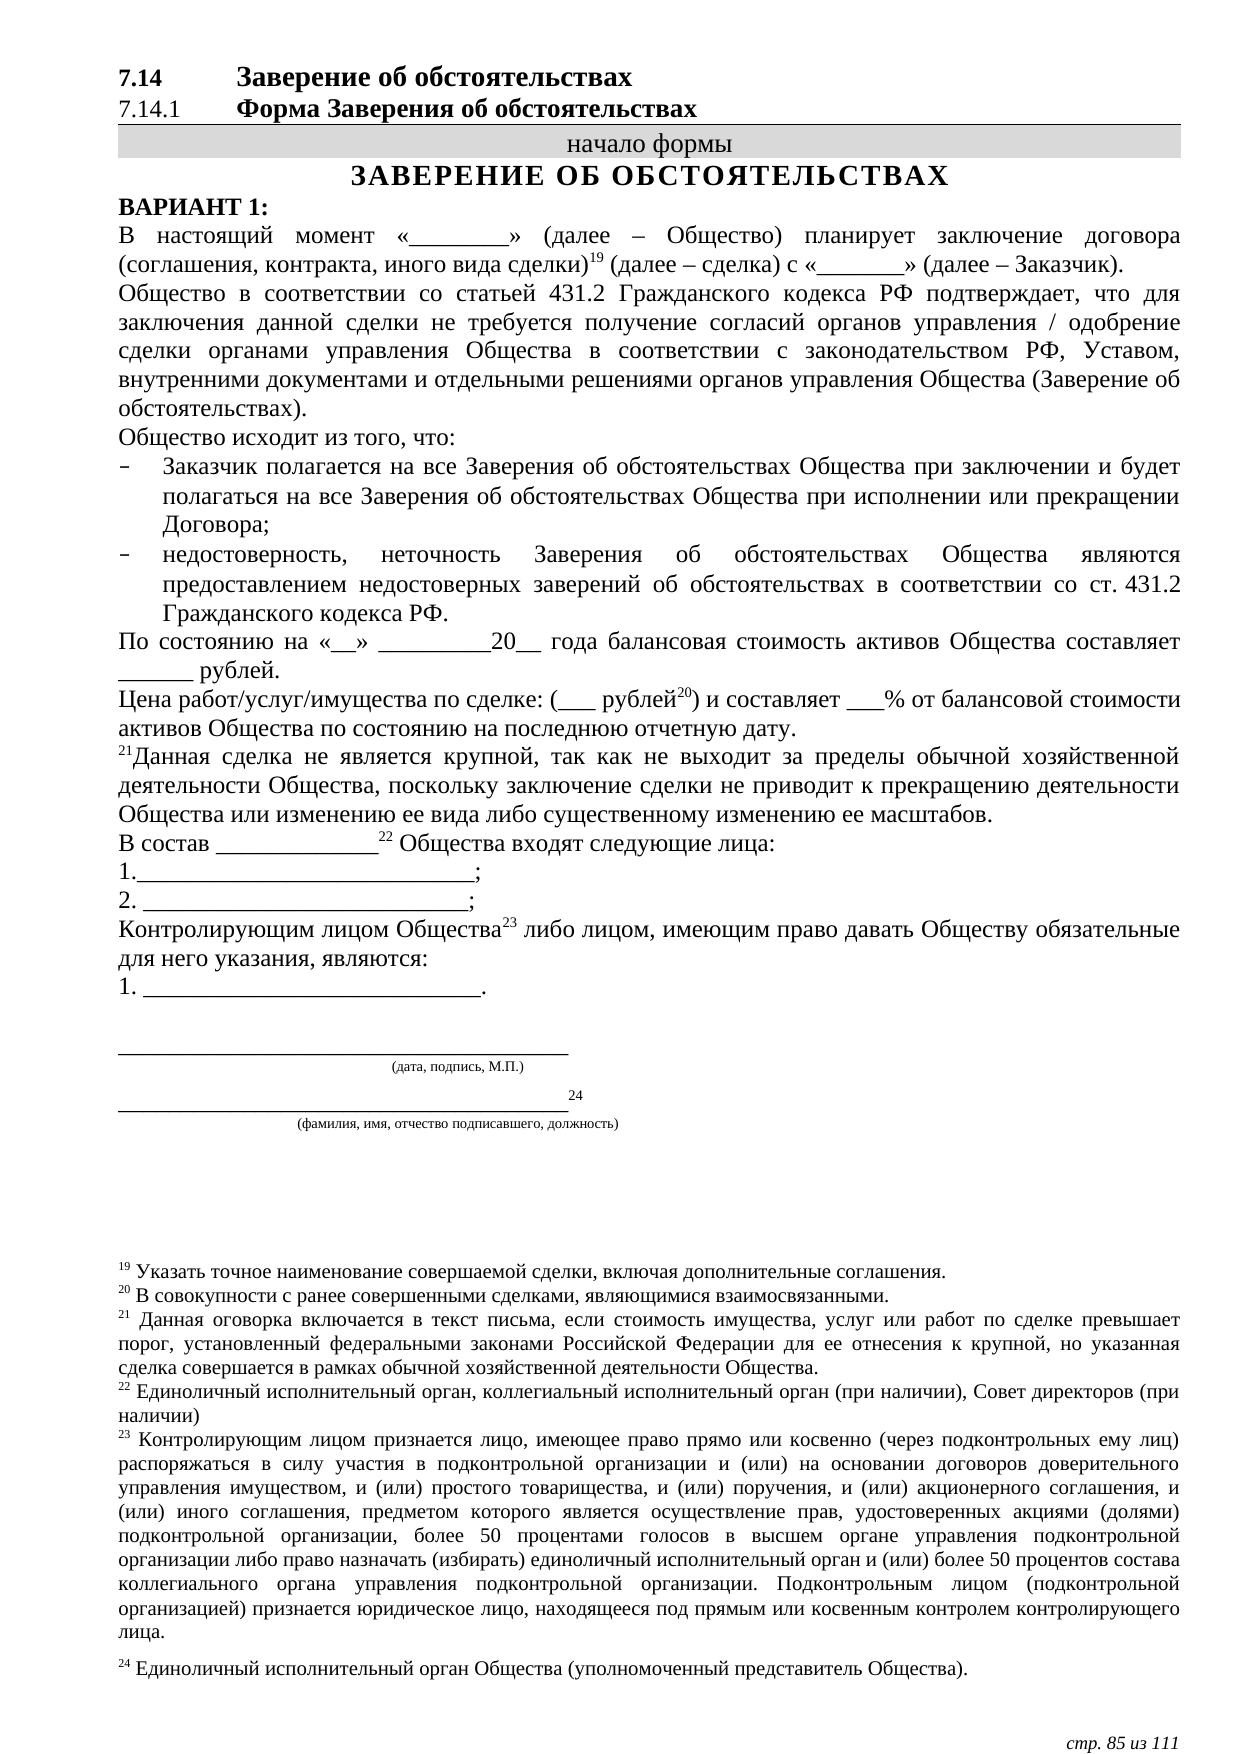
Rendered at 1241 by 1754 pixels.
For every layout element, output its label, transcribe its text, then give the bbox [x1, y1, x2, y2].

text ____________________________________ [118, 1086, 1181, 1115]
list недостоверность, неточность Заверения об обстоятельствах Общества являются предоставлением недостоверных заверений об обстоятельствах в соответствии со ст. 431.2 Гражданского кодекса РФ. [118, 538, 1181, 626]
text По состоянию на «__» _________20__ года балансовая стоимость активов Общества составляет ______ рублей. [118, 626, 1181, 684]
text ВАРИАНТ 1: [118, 192, 1181, 220]
text Данная сделка не является крупной, так как не выходит за пределы обычной хозяйственной деятельности Общества, поскольку заключение сделки не приводит к прекращению деятельности Общества или изменению ее вида либо существенному изменению ее масштабов. [118, 741, 1181, 828]
text 1. ___________________________. [118, 971, 1181, 1000]
text начало формы [118, 125, 1181, 158]
text В состав _____________ Общества входят следующие лица: [118, 828, 1181, 856]
text Общество в соответствии со статьей 431.2 Гражданского кодекса РФ подтверждает, что для заключения данной сделки не требуется получение согласий органов управления / одобрение сделки органами управления Общества в соответствии с законодательством РФ, Уставом, внутренними документами и отдельными решениями органов управления Общества (Заверение об обстоятельствах). [118, 278, 1181, 422]
text ____________________________________ [118, 1029, 1181, 1058]
text 2. __________________________; [118, 885, 1181, 914]
text Общество исходит из того, что: [118, 422, 1181, 450]
text Контролирующим лицом Общества либо лицом, имеющим право давать Обществу обязательные для него указания, являются: [118, 914, 1181, 971]
subtitle Заверение об обстоятельствах [118, 59, 1181, 93]
text В настоящий момент «________» (далее – Общество) планирует заключение договора (соглашения, контракта, иного вида сделки) (далее – сделка) с «_______» (далее – Заказчик). [118, 220, 1181, 278]
text (фамилия, имя, отчество подписавшего, должность) [118, 1115, 797, 1144]
text Заверение об обстоятельствах [118, 158, 1181, 192]
list Форма Заверения об обстоятельствах [118, 93, 1181, 124]
text (дата, подпись, М.П.) [118, 1058, 797, 1086]
text Цена работ/услуг/имущества по сделке: (___ рублей) и составляет ___% от балансовой стоимости активов Общества по состоянию на последнюю отчетную дату. [118, 684, 1181, 741]
text 1.___________________________; [118, 856, 1181, 885]
list Заказчик полагается на все Заверения об обстоятельствах Общества при заключении и будет полагаться на все Заверения об обстоятельствах Общества при исполнении или прекращении Договора; [118, 450, 1181, 538]
